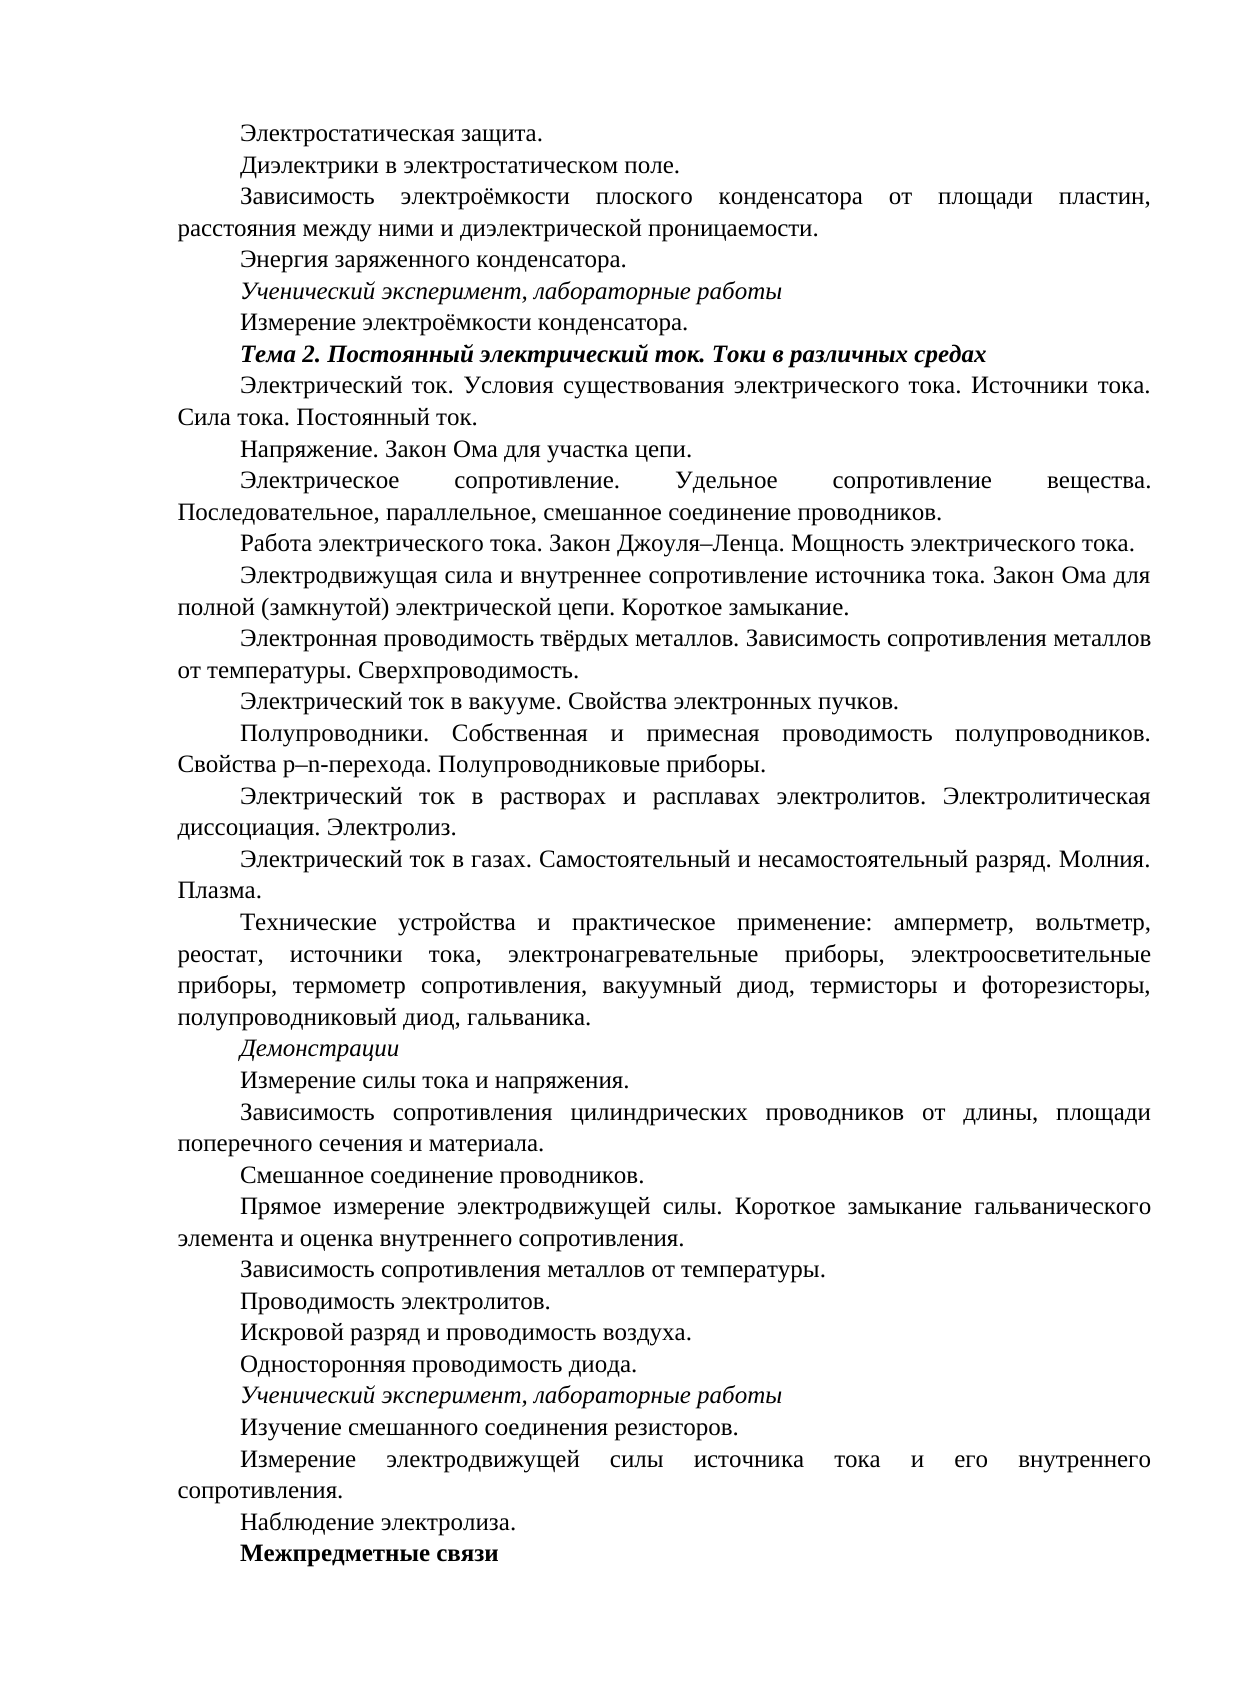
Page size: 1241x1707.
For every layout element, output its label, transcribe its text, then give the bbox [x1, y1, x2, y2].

text Изучение смешанного соединения резисторов. [177, 1412, 1152, 1441]
text Электрическое сопротивление. Удельное сопротивление вещества. Последовательное, параллельное, смешанное соединение проводников. [177, 465, 1152, 526]
text Измерение электроёмкости конденсатора. [177, 307, 1152, 336]
text Электрический ток в газах. Самостоятельный и несамостоятельный разряд. Молния. Плазма. [177, 844, 1152, 904]
text Односторонняя проводимость диода. [177, 1349, 1152, 1378]
text Проводимость электролитов. [177, 1286, 1152, 1315]
text Искровой разряд и проводимость воздуха. [177, 1317, 1152, 1346]
text Электростатическая защита. [177, 118, 1152, 147]
text Смешанное соединение проводников. [177, 1160, 1152, 1188]
text Прямое измерение электродвижущей силы. Короткое замыкание гальванического элемента и оценка внутреннего сопротивления. [177, 1191, 1152, 1252]
text Ученический эксперимент, лабораторные работы [177, 276, 1152, 305]
text Электрический ток в растворах и расплавах электролитов. Электролитическая диссоциация. Электролиз. [177, 781, 1152, 841]
text Полупроводники. Собственная и примесная проводимость полупроводников. Свойства p–n-перехода. Полупроводниковые приборы. [177, 718, 1152, 778]
text Наблюдение электролиза. [177, 1507, 1152, 1536]
text Работа электрического тока. Закон Джоуля–Ленца. Мощность электрического тока. [177, 528, 1152, 557]
text Технические устройства и практическое применение: амперметр, вольтметр, реостат, источники тока, электронагревательные приборы, электроосветительные приборы, термометр сопротивления, вакуумный диод, термисторы и фоторезисторы, полупроводниковый диод, гальваника. [177, 907, 1152, 1031]
text Зависимость сопротивления цилиндрических проводников от длины, площади поперечного сечения и материала. [177, 1097, 1152, 1157]
text Напряжение. Закон Ома для участка цепи. [177, 434, 1152, 462]
text Электрический ток в вакууме. Свойства электронных пучков. [177, 686, 1152, 715]
text Тема 2. Постоянный электрический ток. Токи в различных средах [177, 339, 1152, 368]
text Измерение электродвижущей силы источника тока и его внутреннего сопротивления. [177, 1444, 1152, 1504]
text Диэлектрики в электростатическом поле. [177, 150, 1152, 178]
text Межпредметные связи [177, 1538, 1152, 1567]
text Измерение силы тока и напряжения. [177, 1065, 1152, 1094]
text Энергия заряженного конденсатора. [177, 244, 1152, 273]
text Зависимость электроёмкости плоского конденсатора от площади пластин, расстояния между ними и диэлектрической проницаемости. [177, 181, 1152, 242]
text Ученический эксперимент, лабораторные работы [177, 1381, 1152, 1409]
text Зависимость сопротивления металлов от температуры. [177, 1254, 1152, 1283]
text Электрический ток. Условия существования электрического тока. Источники тока. Сила тока. Постоянный ток. [177, 371, 1152, 431]
text Демонстрации [177, 1033, 1152, 1062]
text Электродвижущая сила и внутреннее сопротивление источника тока. Закон Ома для полной (замкнутой) электрической цепи. Короткое замыкание. [177, 560, 1152, 620]
text Электронная проводимость твёрдых металлов. Зависимость сопротивления металлов от температуры. Сверхпроводимость. [177, 623, 1152, 683]
